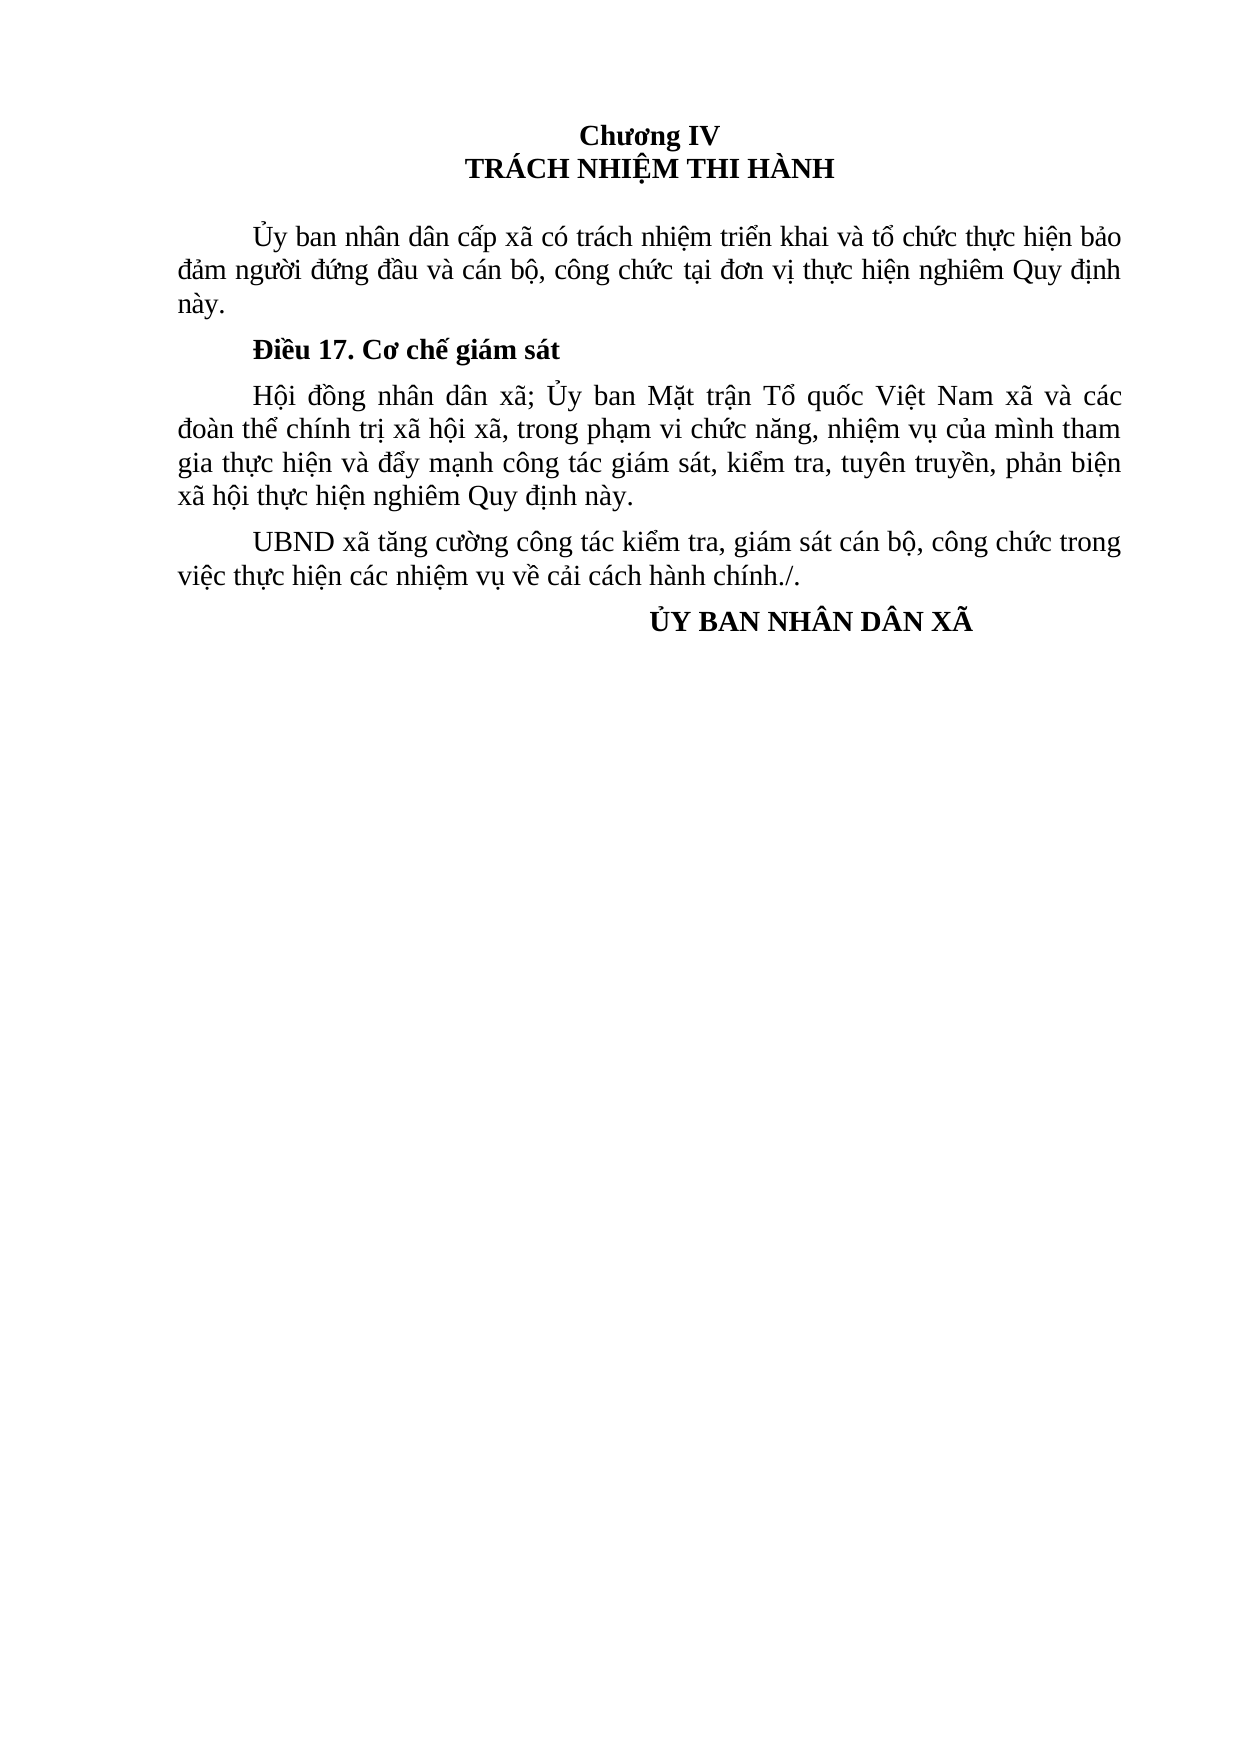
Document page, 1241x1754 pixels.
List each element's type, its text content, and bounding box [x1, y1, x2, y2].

text Điều 17. Cơ chế giám sát [177, 332, 1122, 365]
text ỦY BAN NHÂN DÂN XÃ [552, 604, 1122, 638]
text UBND xã tăng cường công tác kiểm tra, giám sát cán bộ, công chức trong việc thực hiện các nhiệm vụ về cải cách hành chính./. [177, 524, 1122, 592]
text TRÁCH NHIỆM THI HÀNH [177, 152, 1122, 185]
text Ủy ban nhân dân cấp xã có trách nhiệm triển khai và tổ chức thực hiện bảo đảm người đứng đầu và cán bộ, công chức tại đơn vị thực hiện nghiêm Quy định này. [177, 219, 1122, 319]
text Chương IV [177, 118, 1122, 152]
text Hội đồng nhân dân xã; Ủy ban Mặt trận Tổ quốc Việt Nam xã và các đoàn thể chính trị xã hội xã, trong phạm vi chức năng, nhiệm vụ của mình tham gia thực hiện và đẩy mạnh công tác giám sát, kiểm tra, tuyên truyền, phản biện xã hội thực hiện nghiêm Quy định này. [177, 378, 1122, 512]
